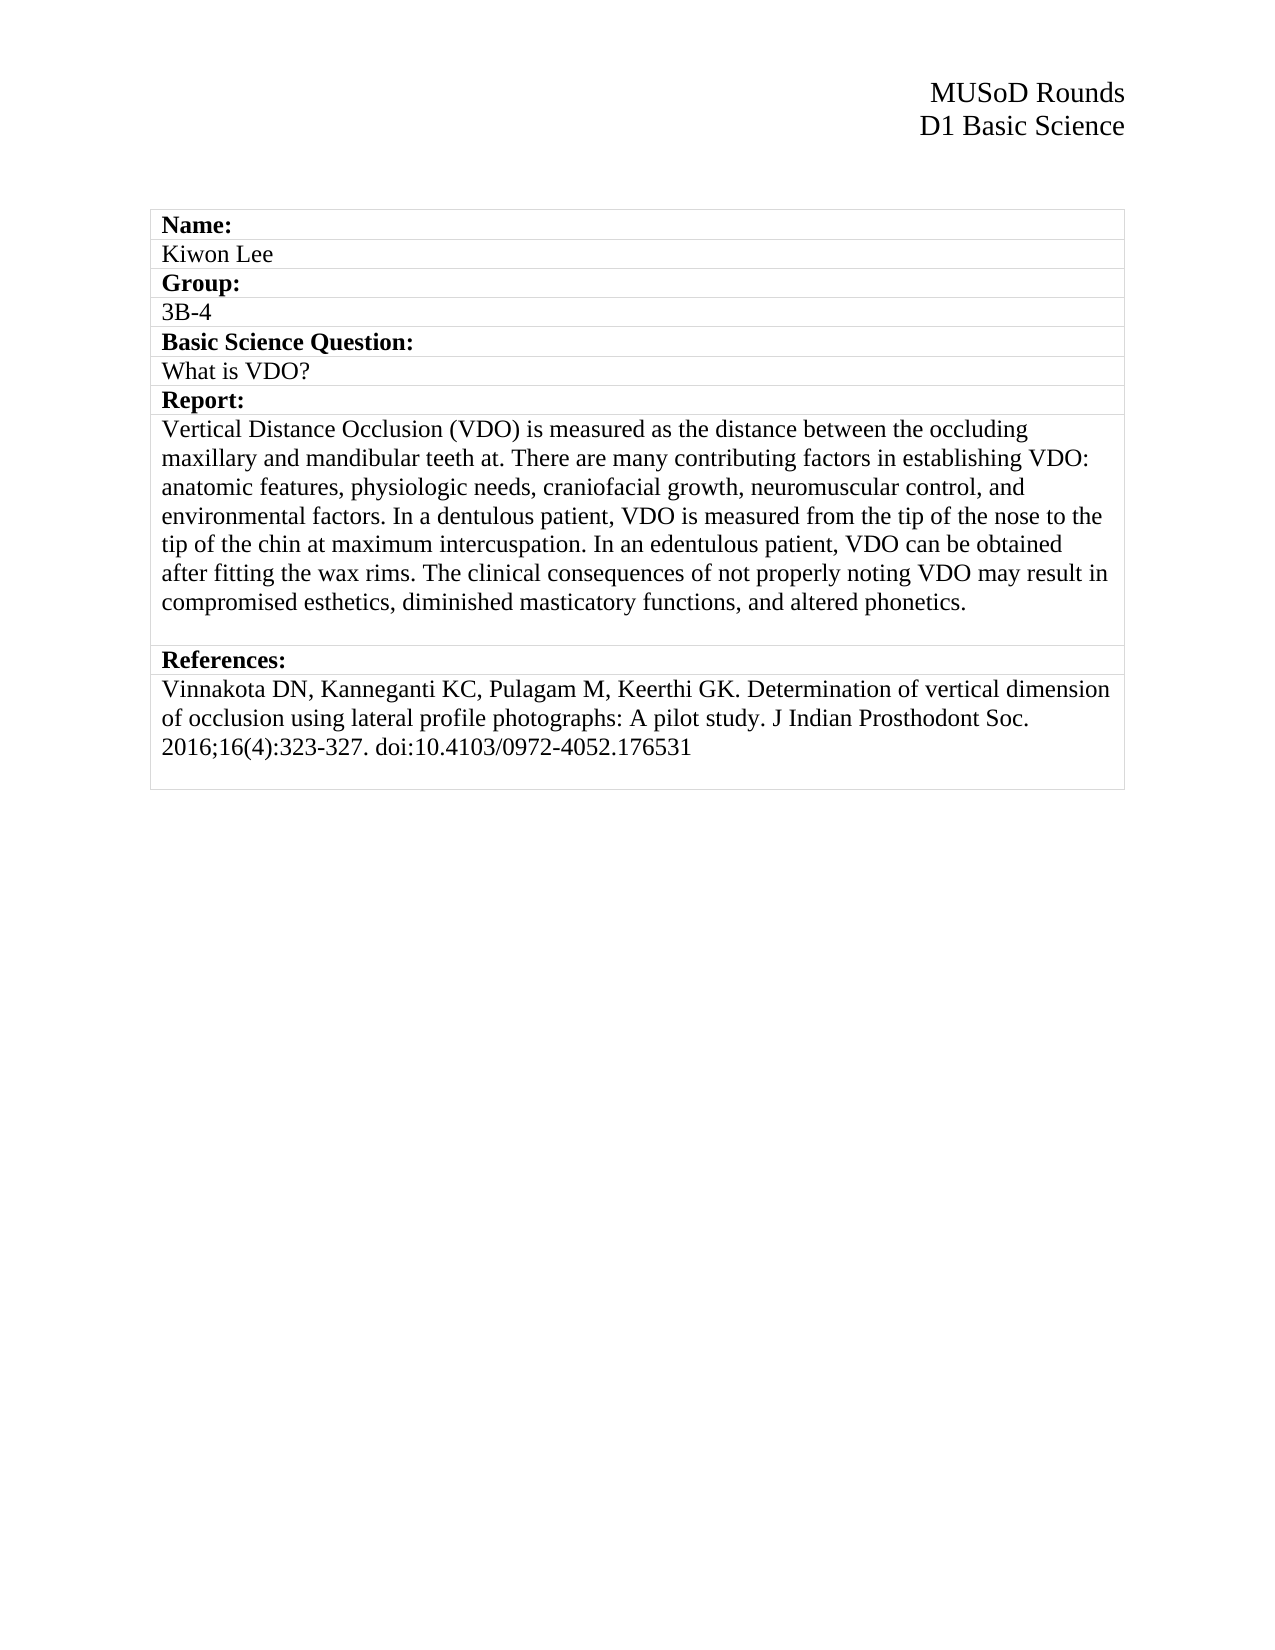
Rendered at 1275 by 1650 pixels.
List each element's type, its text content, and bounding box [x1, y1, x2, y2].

table_cell References: [151, 646, 1124, 674]
table_header Name: [151, 210, 1124, 238]
table_cell Report: [151, 386, 1124, 414]
table_cell Basic Science Question: [151, 327, 1124, 356]
table_cell Group: [151, 269, 1124, 297]
